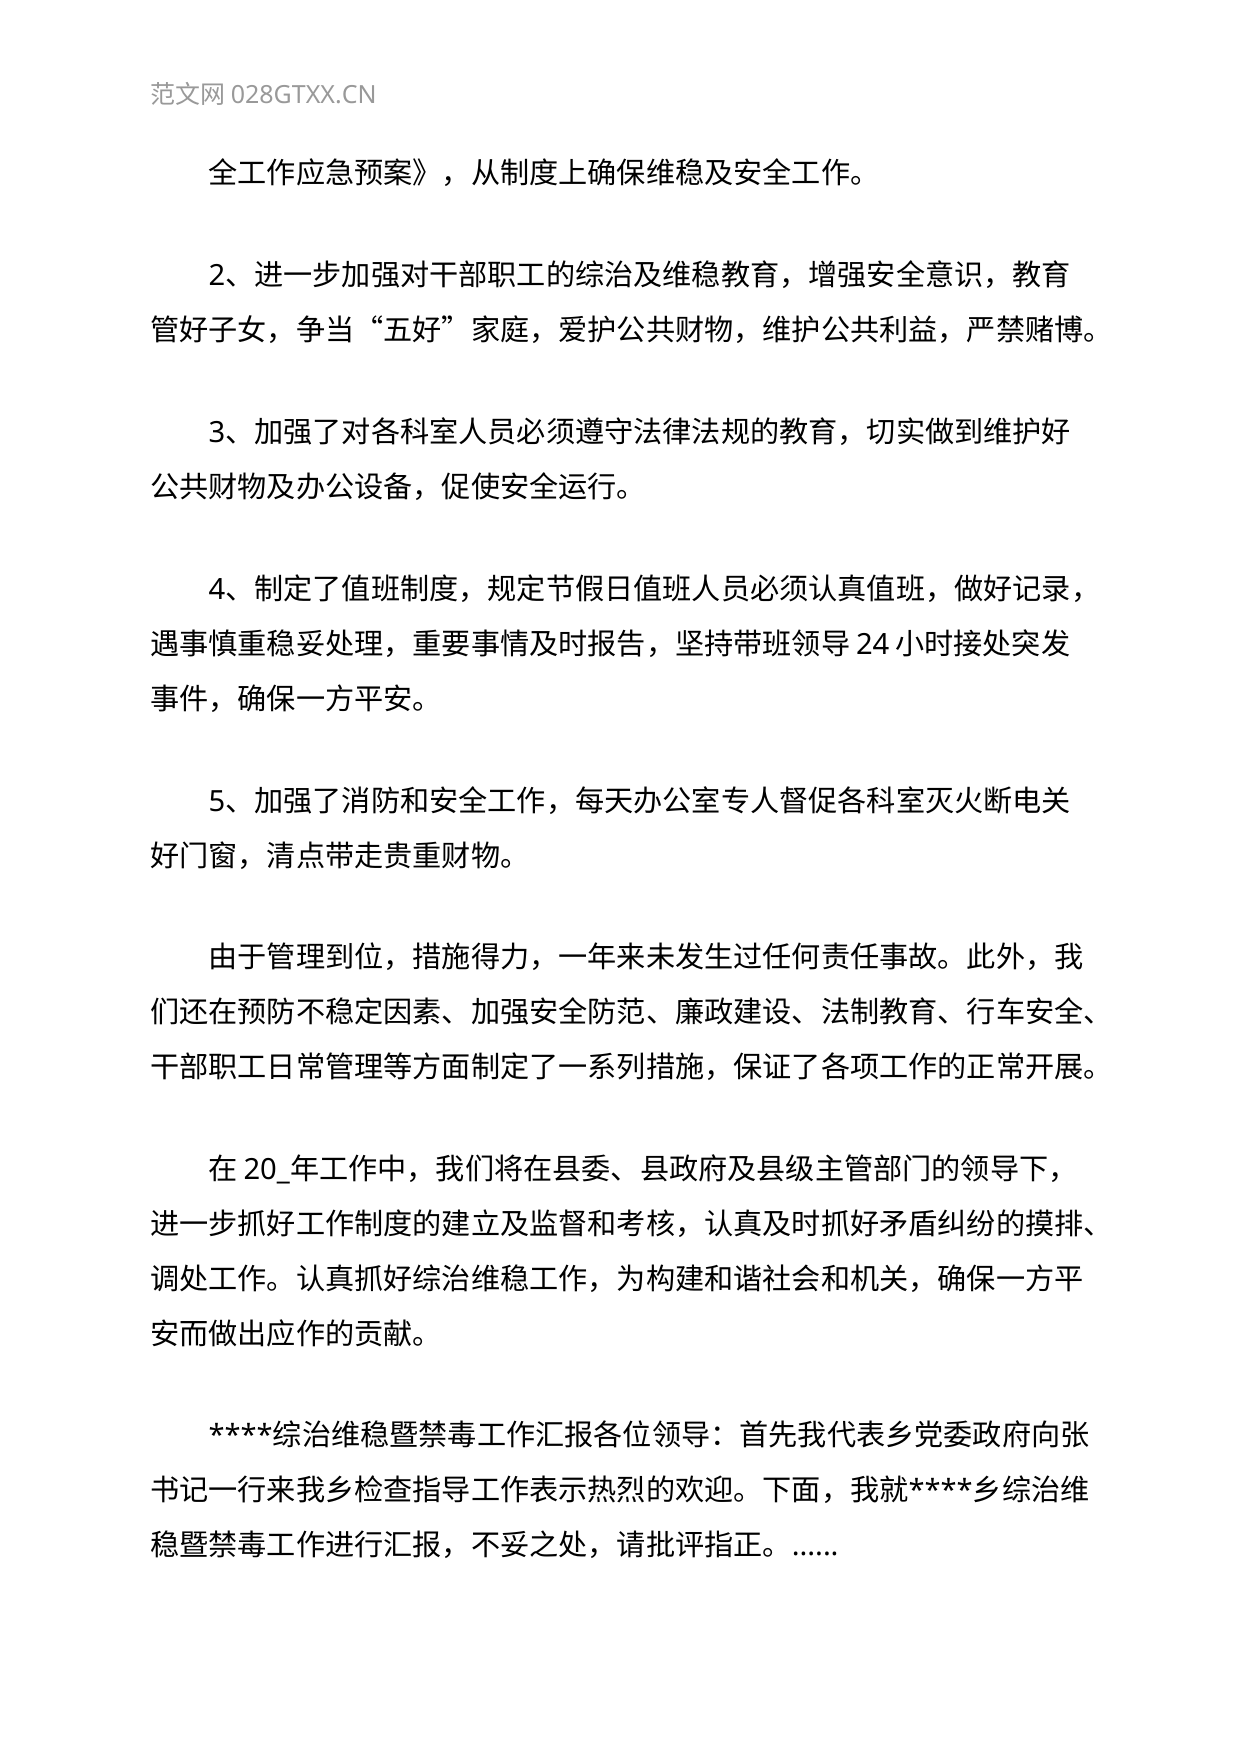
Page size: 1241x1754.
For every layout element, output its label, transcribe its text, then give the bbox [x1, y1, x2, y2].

text 2、进一步加强对干部职工的综治及维稳教育，增强安全意识，教育管好子女，争当“五好”家庭，爱护公共财物，维护公共利益，严禁赌博。 [150, 252, 1090, 349]
text 由于管理到位，措施得力，一年来未发生过任何责任事故。此外，我们还在预防不稳定因素、加强安全防范、廉政建设、法制教育、行车安全、干部职工日常管理等方面制定了一系列措施，保证了各项工作的正常开展。 [150, 934, 1090, 1086]
text 5、加强了消防和安全工作，每天办公室专人督促各科室灭火断电关好门窗，清点带走贵重财物。 [150, 777, 1090, 874]
text 全工作应急预案》，从制度上确保维稳及安全工作。 [150, 150, 1090, 192]
text 3、加强了对各科室人员必须遵守法律法规的教育，切实做到维护好公共财物及办公设备，促使安全运行。 [150, 408, 1090, 506]
text 在20_年工作中，我们将在县委、县政府及县级主管部门的领导下，进一步抓好工作制度的建立及监督和考核，认真及时抓好矛盾纠纷的摸排、调处工作。认真抓好综治维稳工作，为构建和谐社会和机关，确保一方平安而做出应作的贡献。 [150, 1145, 1090, 1352]
text ****综治维稳暨禁毒工作汇报各位领导：首先我代表乡党委政府向张书记一行来我乡检查指导工作表示热烈的欢迎。下面，我就****乡综治维稳暨禁毒工作进行汇报，不妥之处，请批评指正。...... [150, 1412, 1090, 1564]
text 4、制定了值班制度，规定节假日值班人员必须认真值班，做好记录，遇事慎重稳妥处理，重要事情及时报告，坚持带班领导24小时接处突发事件，确保一方平安。 [150, 565, 1090, 718]
